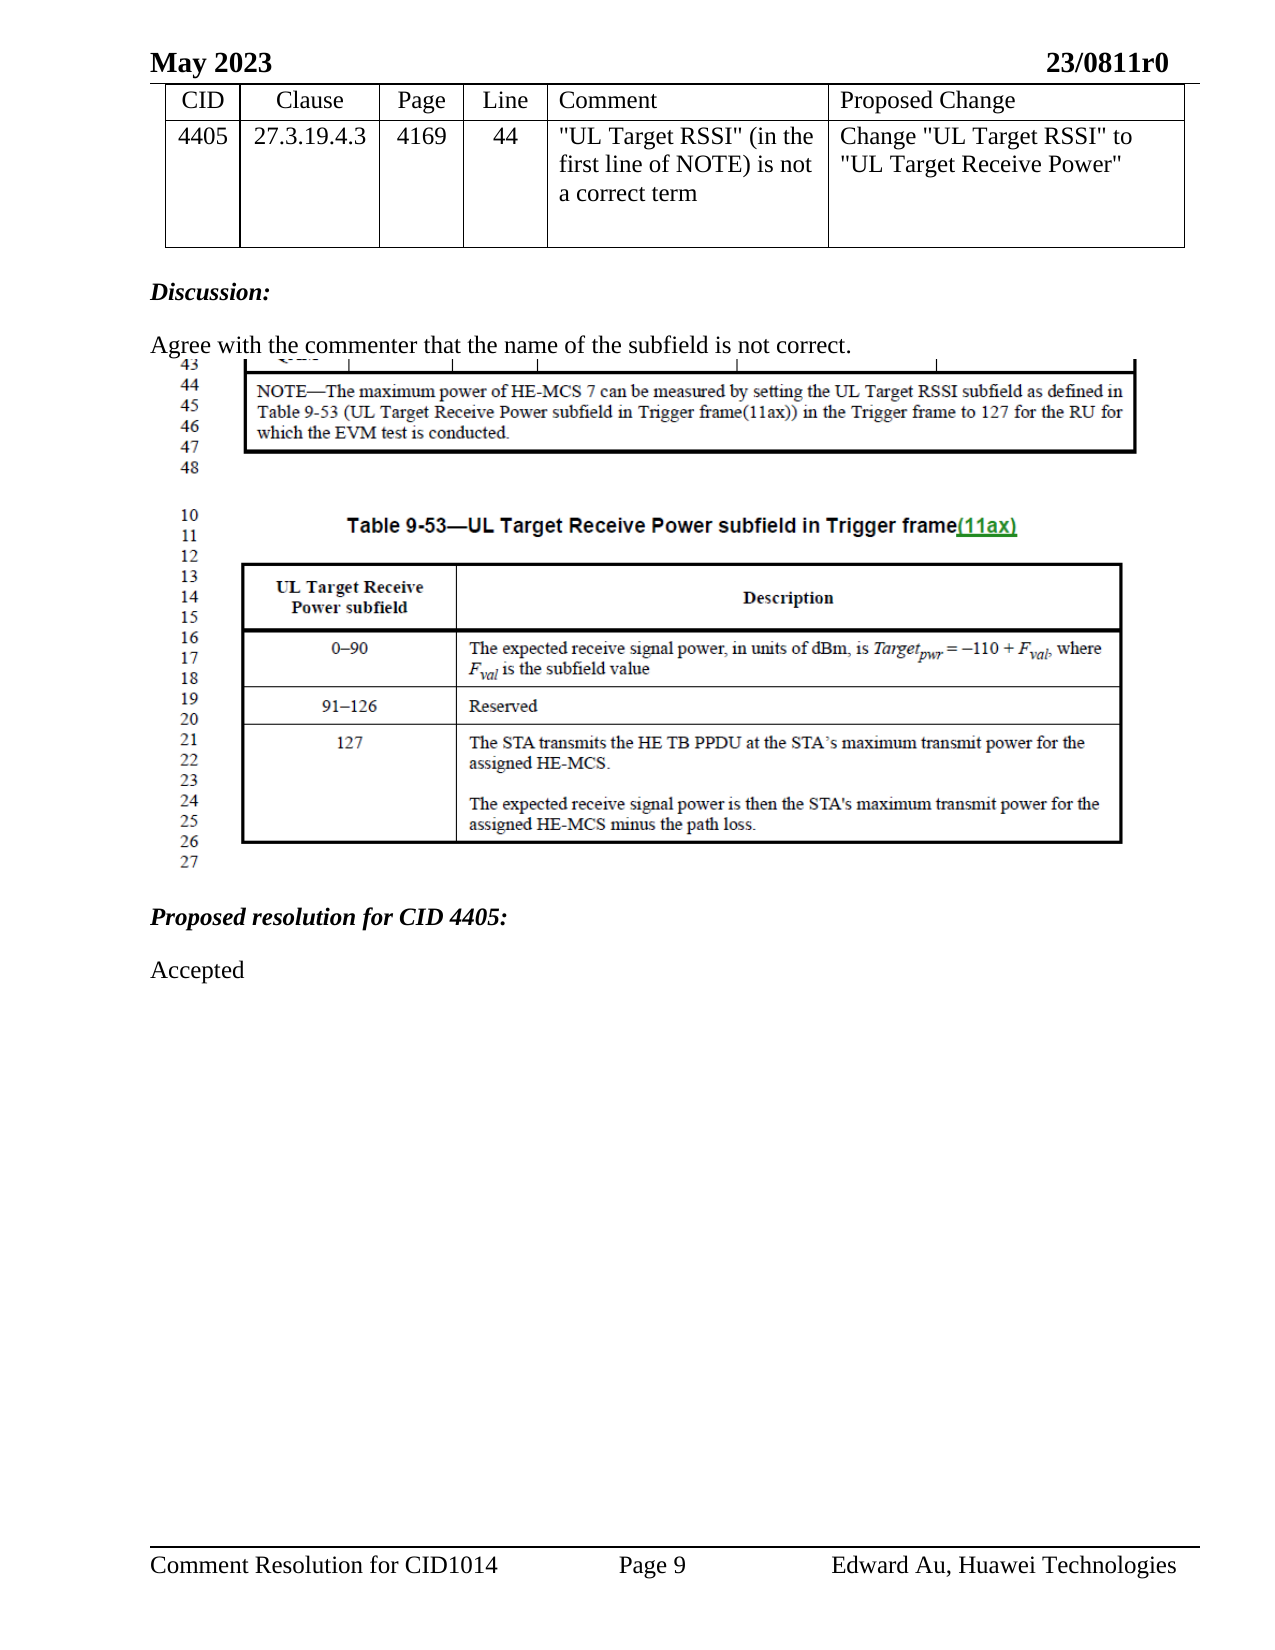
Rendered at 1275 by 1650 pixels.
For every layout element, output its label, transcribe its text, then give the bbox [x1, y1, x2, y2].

text Accepted [150, 955, 1200, 984]
table_header Line [464, 85, 547, 120]
table_header Page [380, 85, 463, 120]
table_header Comment [548, 85, 828, 120]
table_cell Change "UL Target RSSI" to "UL Target Receive Power" [829, 121, 1184, 247]
table_cell 27.3.19.4.3 [241, 121, 379, 247]
table_cell 4405 [166, 121, 239, 247]
table_cell 44 [464, 121, 547, 247]
table_header Clause [241, 85, 379, 120]
text Agree with the commenter that the name of the subfield is not correct. [150, 331, 1200, 359]
text Discussion: [150, 277, 1200, 306]
table_cell 4169 [380, 121, 463, 247]
table_header Proposed Change [829, 85, 1184, 120]
table_cell "UL Target RSSI" (in the first line of NOTE) is not a correct term [548, 121, 828, 247]
table_header CID [166, 85, 239, 120]
text Proposed resolution for CID 4405: [150, 902, 1200, 930]
